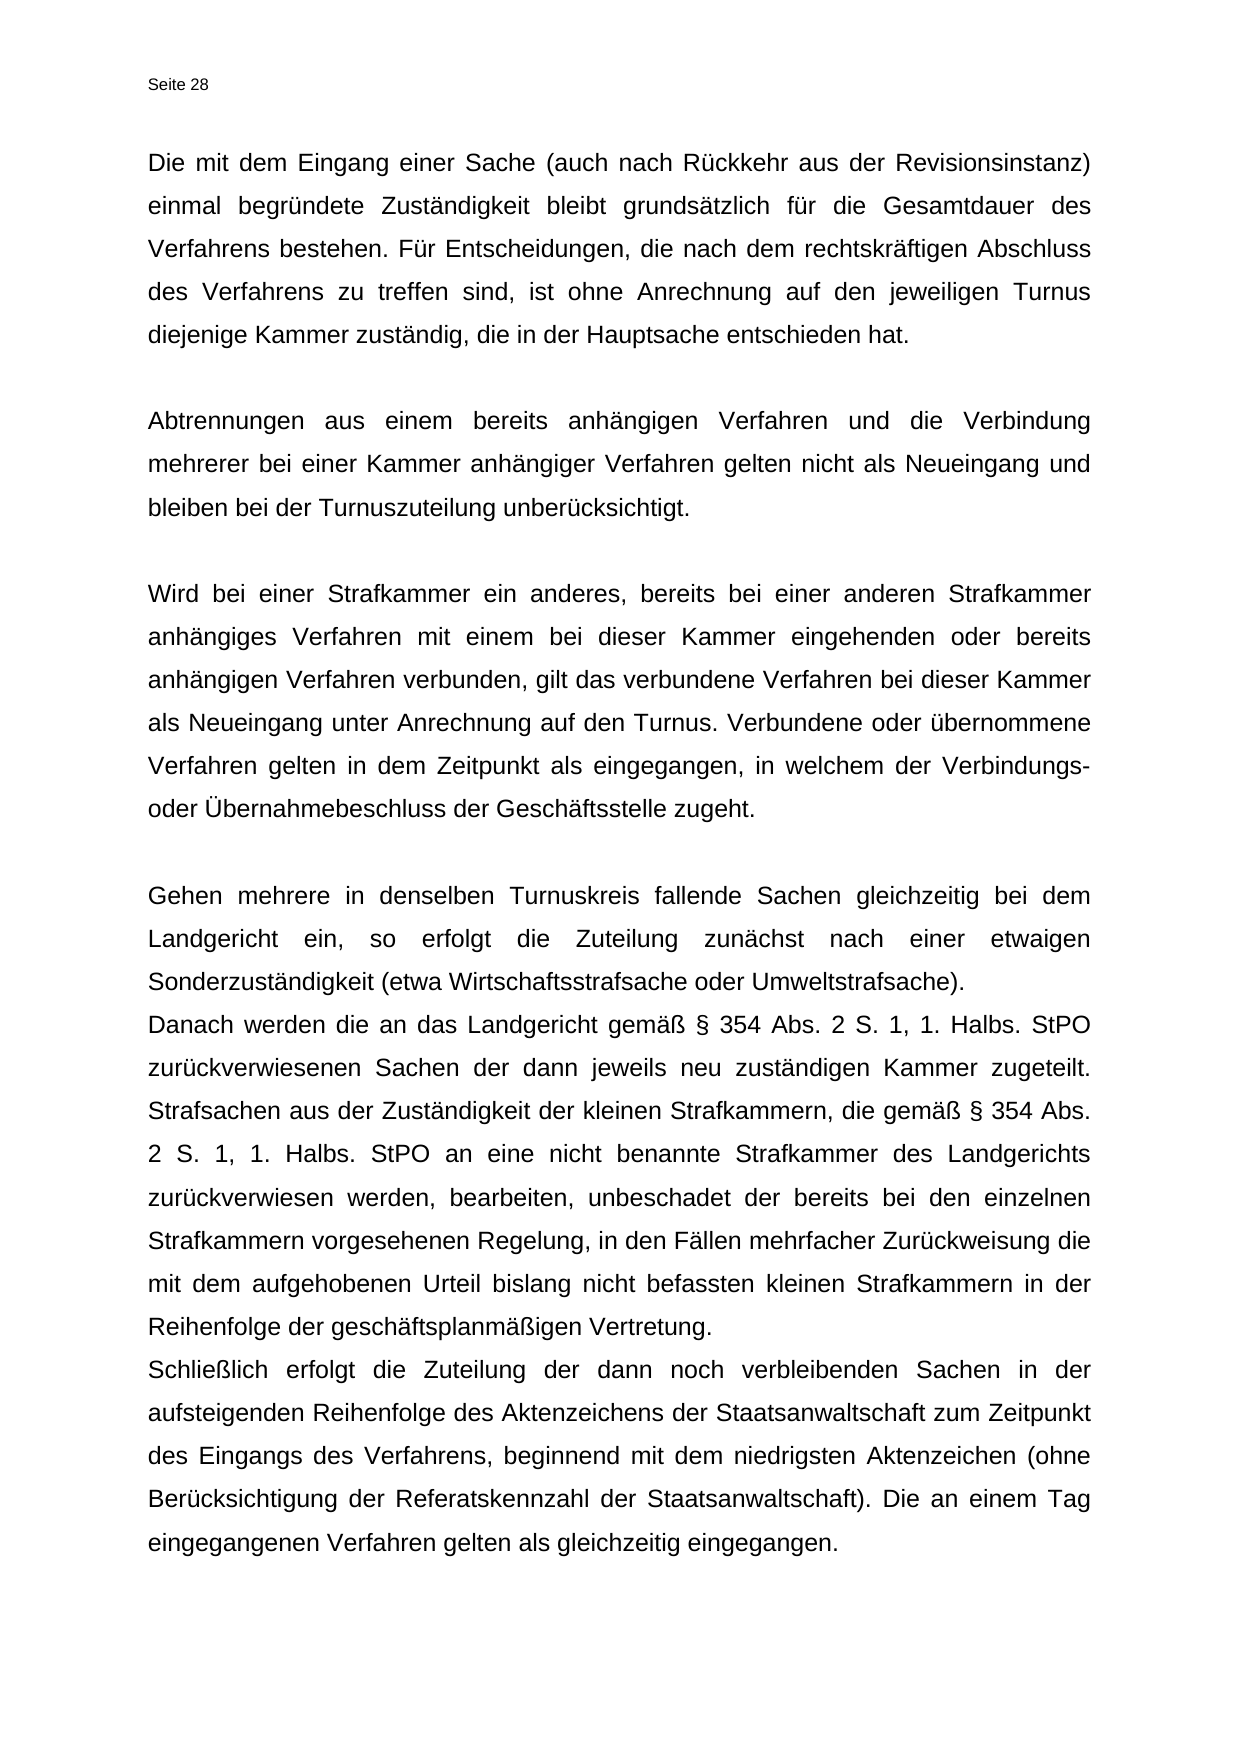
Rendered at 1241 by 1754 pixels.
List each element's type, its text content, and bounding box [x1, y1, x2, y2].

text Danach werden die an das Landgericht gemäß § 354 Abs. 2 S. 1, 1. Halbs. StPO zurückverwiesenen Sachen der dann jeweils neu zuständigen Kammer zugeteilt. Strafsachen aus der Zuständigkeit der kleinen Strafkammern, die gemäß § 354 Abs. 2 S. 1, 1. Halbs. StPO an eine nicht benannte Strafkammer des Landgerichts zurückverwiesen werden, bearbeiten, unbeschadet der bereits bei den einzelnen Strafkammern vorgesehenen Regelung, in den Fällen mehrfacher Zurückweisung die mit dem aufgehobenen Urteil bislang nicht befassten kleinen Strafkammern in der Reihenfolge der geschäftsplanmäßigen Vertretung. [148, 1010, 1093, 1341]
text Schließlich erfolgt die Zuteilung der dann noch verbleibenden Sachen in der aufsteigenden Reihenfolge des Aktenzeichens der Staatsanwaltschaft zum Zeitpunkt des Eingangs des Verfahrens, beginnend mit dem niedrigsten Aktenzeichen (ohne Berücksichtigung der Referatskennzahl der Staatsanwaltschaft). Die an einem Tag eingegangenen Verfahren gelten als gleichzeitig eingegangen. [148, 1355, 1093, 1556]
text Die mit dem Eingang einer Sache (auch nach Rückkehr aus der Revisionsinstanz) einmal begründete Zuständigkeit bleibt grundsätzlich für die Gesamtdauer des Verfahrens bestehen. Für Entscheidungen, die nach dem rechtskräftigen Abschluss des Verfahrens zu treffen sind, ist ohne Anrechnung auf den jeweiligen Turnus diejenige Kammer zuständig, die in der Hauptsache entschieden hat. [148, 148, 1093, 349]
text Abtrennungen aus einem bereits anhängigen Verfahren und die Verbindung mehrerer bei einer Kammer anhängiger Verfahren gelten nicht als Neueingang und bleiben bei der Turnuszuteilung unberücksichtigt. [148, 406, 1093, 521]
text Wird bei einer Strafkammer ein anderes, bereits bei einer anderen Strafkammer anhängiges Verfahren mit einem bei dieser Kammer eingehenden oder bereits anhängigen Verfahren verbunden, gilt das verbundene Verfahren bei dieser Kammer als Neueingang unter Anrechnung auf den Turnus. Verbundene oder übernommene Verfahren gelten in dem Zeitpunkt als eingegangen, in welchem der Verbindungs- oder Übernahmebeschluss der Geschäftsstelle zugeht. [148, 579, 1093, 823]
text Gehen mehrere in denselben Turnuskreis fallende Sachen gleichzeitig bei dem Landgericht ein, so erfolgt die Zuteilung zunächst nach einer etwaigen Sonderzuständigkeit (etwa Wirtschaftsstrafsache oder Umweltstrafsache). [148, 881, 1093, 996]
